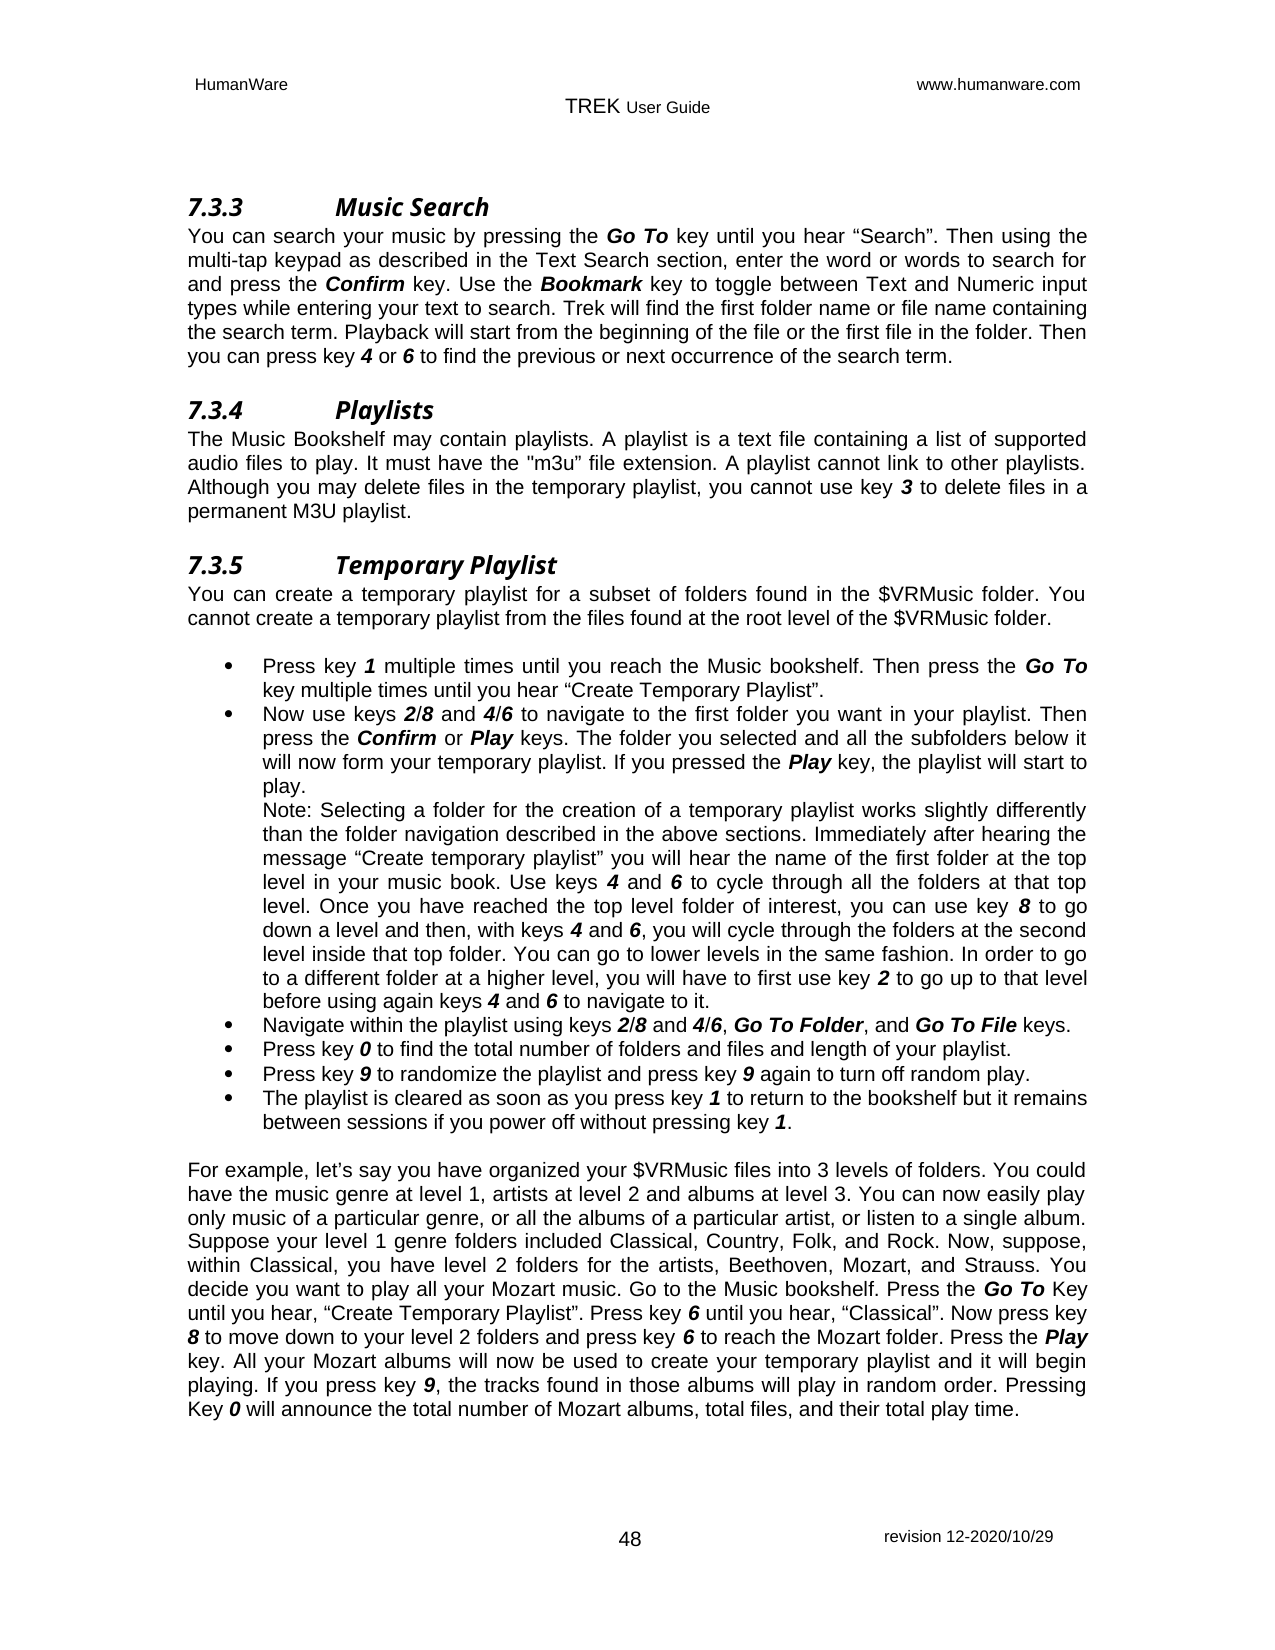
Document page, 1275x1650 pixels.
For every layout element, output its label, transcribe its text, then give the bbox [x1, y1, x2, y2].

subtitle Playlists [187, 393, 1088, 427]
text The Music Bookshelf may contain playlists. A playlist is a text file containing a list of supported audio files to play. It must have the "m3u” file extension. A playlist cannot link to other playlists. Although you may delete files in the temporary playlist, you cannot use key 3 to delete files in a permanent M3U playlist. [187, 427, 1088, 523]
subtitle Music Search [187, 190, 1088, 224]
text You can create a temporary playlist for a subset of folders found in the $VRMusic folder. You cannot create a temporary playlist from the files found at the root level of the $VRMusic folder. [187, 582, 1088, 630]
text You can search your music by pressing the Go To key until you hear “Search”. Then using the multi-tap keypad as described in the Text Search section, enter the word or words to search for and press the Confirm key. Use the Bookmark key to toggle between Text and Numeric input types while entering your text to search. Trek will find the first folder name or file name containing the search term. Playback will start from the beginning of the file or the first file in the folder. Then you can press key 4 or 6 to find the previous or next occurrence of the search term. [187, 224, 1088, 368]
list Now use keys 2/8 and 4/6 to navigate to the first folder you want in your playlist. Then press the Confirm or Play keys. The folder you selected and all the subfolders below it will now form your temporary playlist. If you pressed the Play key, the playlist will start to play. [225, 702, 1088, 798]
text Note: Selecting a folder for the creation of a temporary playlist works slightly differently than the folder navigation described in the above sections. Immediately after hearing the message “Create temporary playlist” you will hear the name of the first folder at the top level in your music book. Use keys 4 and 6 to cycle through all the folders at that top level. Once you have reached the top level folder of interest, you can use key 8 to go down a level and then, with keys 4 and 6, you will cycle through the folders at the second level inside that top folder. You can go to lower levels in the same fashion. In order to go to a different folder at a higher level, you will have to first use key 2 to go up to that level before using again keys 4 and 6 to navigate to it. [262, 798, 1088, 1013]
text For example, let’s say you have organized your $VRMusic files into 3 levels of folders. You could have the music genre at level 1, artists at level 2 and albums at level 3. You can now easily play only music of a particular genre, or all the albums of a particular artist, or listen to a single album. Suppose your level 1 genre folders included Classical, Country, Folk, and Rock. Now, suppose, within Classical, you have level 2 folders for the artists, Beethoven, Mozart, and Strauss. You decide you want to play all your Mozart music. Go to the Music bookshelf. Press the Go To Key until you hear, “Create Temporary Playlist”. Press key 6 until you hear, “Classical”. Now press key 8 to move down to your level 2 folders and press key 6 to reach the Mozart folder. Press the Play key. All your Mozart albums will now be used to create your temporary playlist and it will begin playing. If you press key 9, the tracks found in those albums will play in random order. Pressing Key 0 will announce the total number of Mozart albums, total files, and their total play time. [187, 1157, 1088, 1421]
list Press key 0 to find the total number of folders and files and length of your playlist. [225, 1037, 1088, 1061]
list Press key 9 to randomize the playlist and press key 9 again to turn off random play. [225, 1061, 1088, 1085]
subtitle Temporary Playlist [187, 548, 1088, 582]
list Navigate within the playlist using keys 2/8 and 4/6, Go To Folder, and Go To File keys. [225, 1013, 1088, 1037]
list The playlist is cleared as soon as you press key 1 to return to the bookshelf but it remains between sessions if you power off without pressing key 1. [225, 1085, 1088, 1133]
list Press key 1 multiple times until you reach the Music bookshelf. Then press the Go To key multiple times until you hear “Create Temporary Playlist”. [225, 654, 1088, 702]
